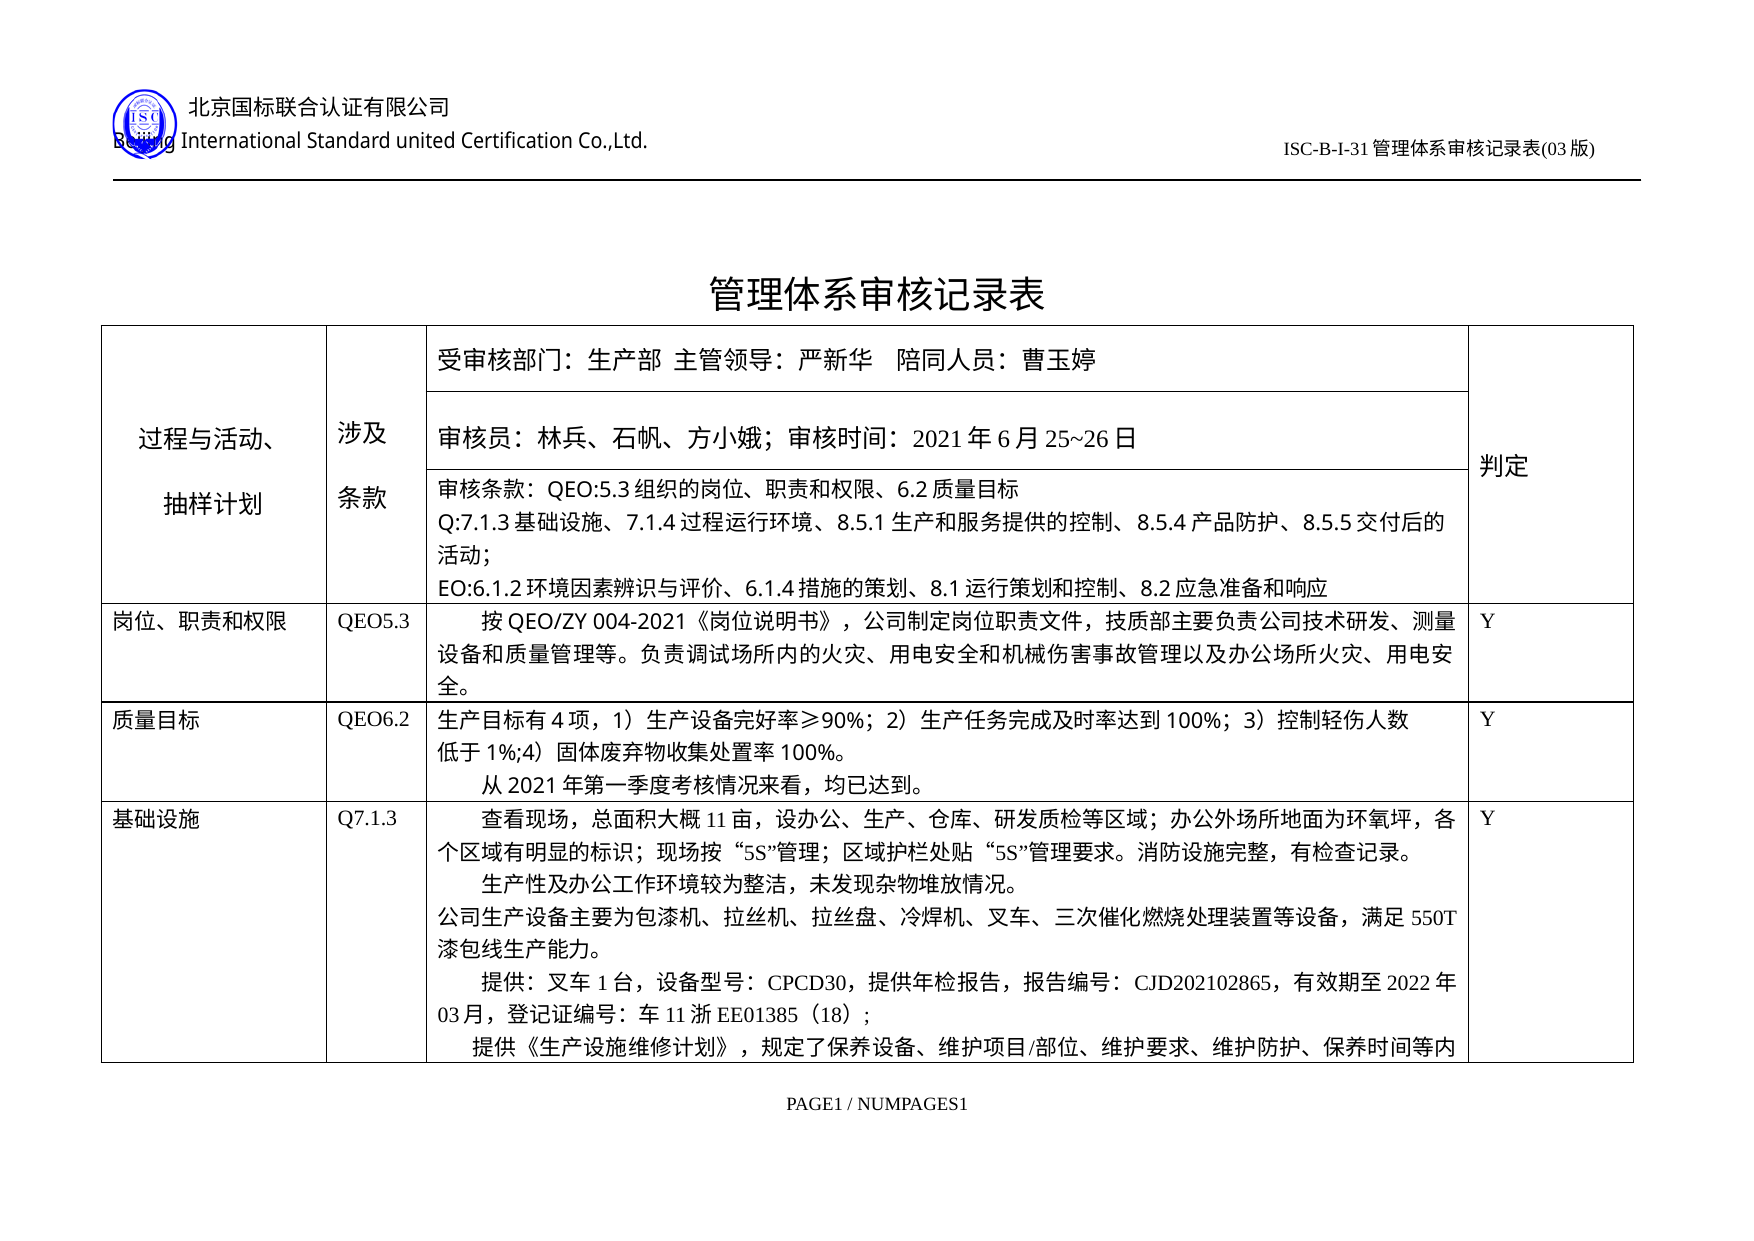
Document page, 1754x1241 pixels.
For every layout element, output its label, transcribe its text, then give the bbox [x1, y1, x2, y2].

table_cell Q7.1.3 [327, 802, 426, 1062]
table_cell 审核员：林兵、石帆、方小娥；审核时间：2021年6月25~26日 [427, 392, 1468, 469]
table_cell 生产目标有4项，1）生产设备完好率≥90%；2）生产任务完成及时率达到100%；3）控制轻伤人数 低于1%;4）固体废弃物收集处置率100%。 从2021年第一季度考核情况来看，均已达到。 [427, 703, 1468, 801]
table_cell 基础设施 [102, 802, 326, 1062]
table_header 涉及 条款 [327, 326, 426, 603]
table_cell Y [1469, 604, 1633, 701]
table_cell 按QEO/ZY 004-2021《岗位说明书》，公司制定岗位职责文件，技质部主要负责公司技术研发、测量设备和质量管理等。负责调试场所内的火灾、用电安全和机械伤害事故管理以及办公场所火灾、用电安全。 [427, 604, 1468, 701]
table_cell Y [1469, 703, 1633, 801]
table_header 过程与活动、 抽样计划 [102, 326, 326, 603]
table_header 受审核部门：生产部 主管领导：严新华 陪同人员：曹玉婷 [427, 326, 1468, 391]
text 管理体系审核记录表 [112, 260, 1641, 325]
table_cell 审核条款：QEO:5.3组织的岗位、职责和权限、6.2质量目标 Q:7.1.3基础设施、7.1.4过程运行环境、8.5.1生产和服务提供的控制、8.5.4产品防护、8.5.5交付后的活动； EO:6.1.2环境因素辨识与评价、6.1.4措施的策划、8.1运行策划和控制、8.2应急准备和响应 [427, 470, 1468, 603]
table_cell 质量目标 [102, 703, 326, 801]
table_cell QEO6.2 [327, 703, 426, 801]
table_header 判定 [1469, 326, 1633, 603]
table_cell 岗位、职责和权限 [102, 604, 326, 701]
picture [112, 89, 180, 158]
table_cell QEO5.3 [327, 604, 426, 701]
table_cell Y [1469, 802, 1633, 1062]
